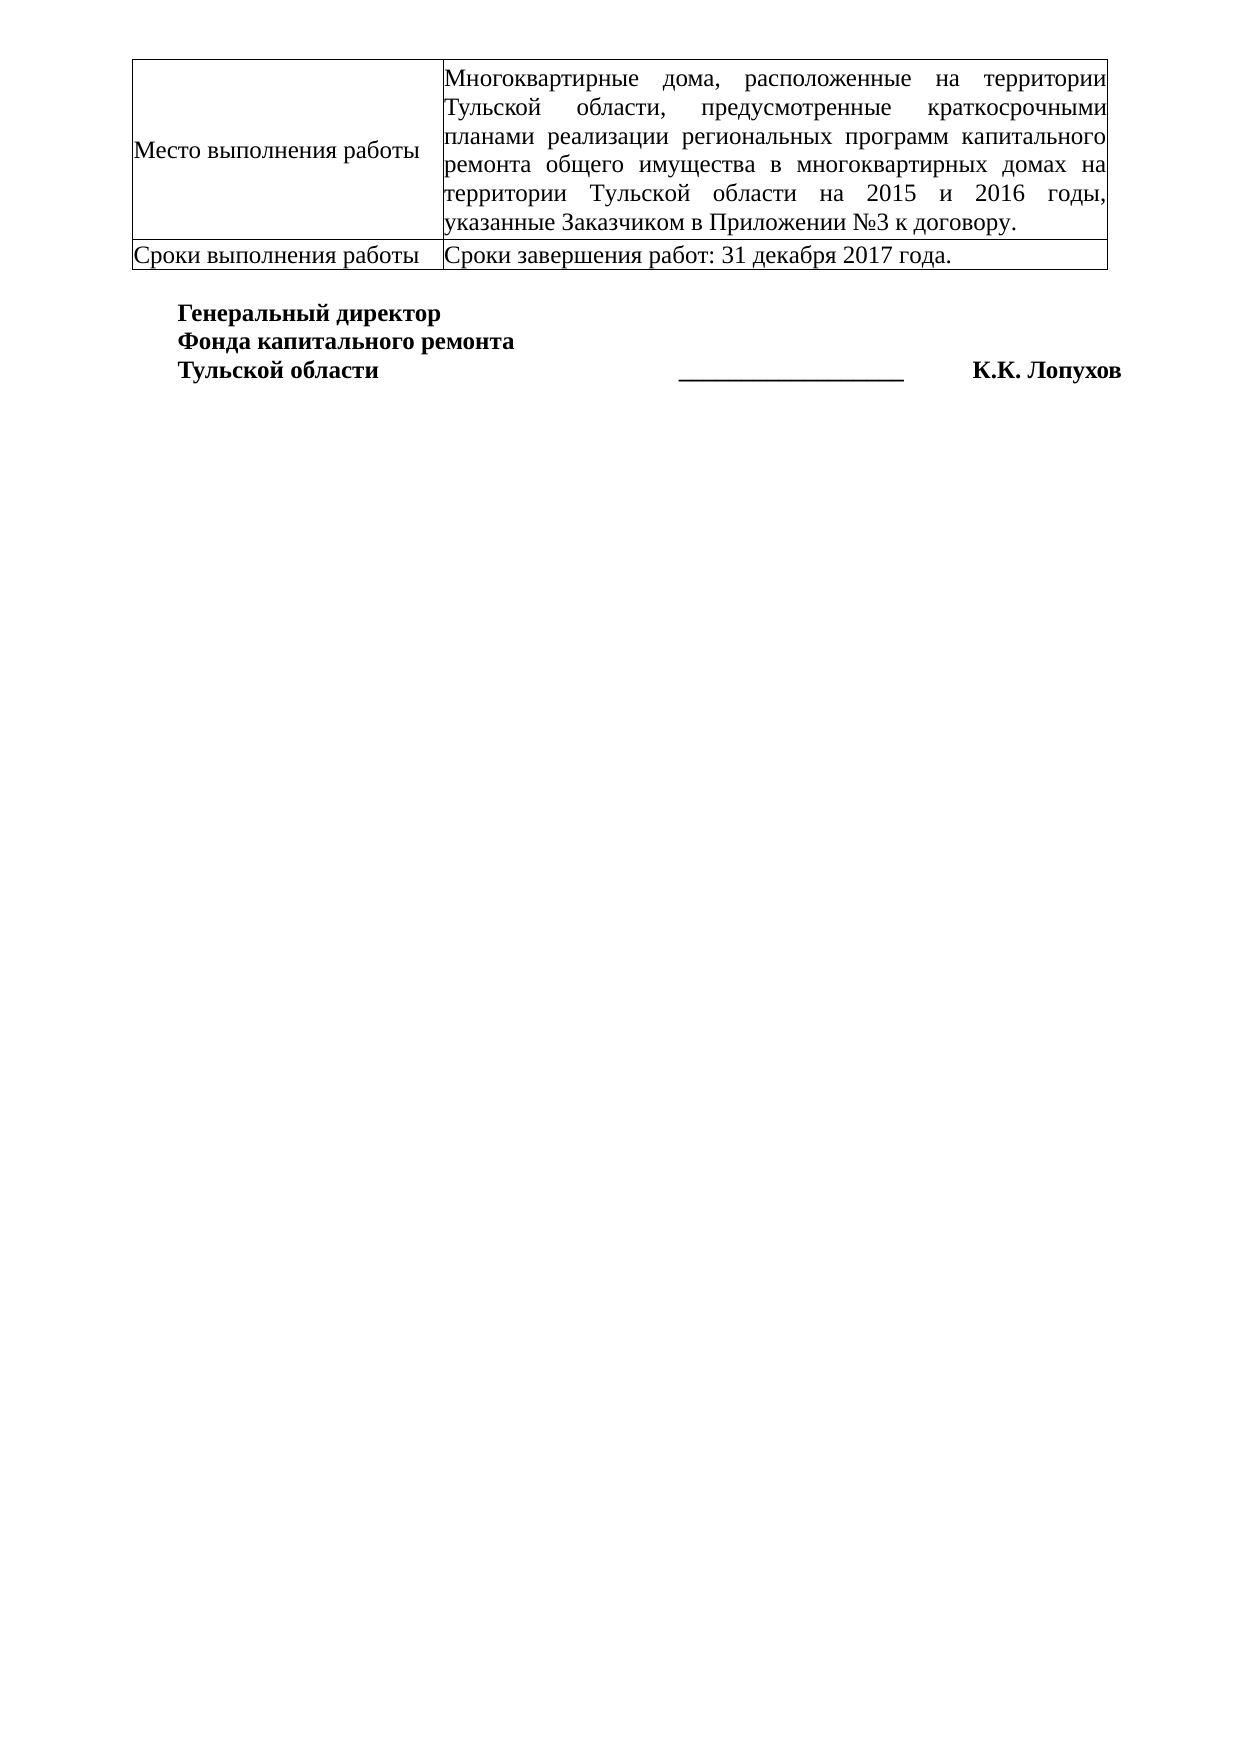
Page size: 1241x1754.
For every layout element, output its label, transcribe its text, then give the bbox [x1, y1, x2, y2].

text Фонда капитального ремонта [177, 326, 1152, 355]
table_header Многоквартирные дома, расположенные на территории Тульской области, предусмотренные краткосрочными планами реализации региональных программ капитального ремонта общего имущества в многоквартирных домах на территории Тульской области на 2015 и 2016 годы, указанные Заказчиком в Приложении №3 к договору. [444, 60, 1107, 239]
table_cell Сроки завершения работ: 31 декабря 2017 года. [444, 240, 1107, 268]
table_cell Сроки выполнения работы [133, 240, 443, 268]
table_header Место выполнения работы [133, 60, 443, 239]
text Тульской области __________________ К.К. Лопухов [177, 355, 1152, 384]
text Генеральный директор [177, 298, 1152, 326]
